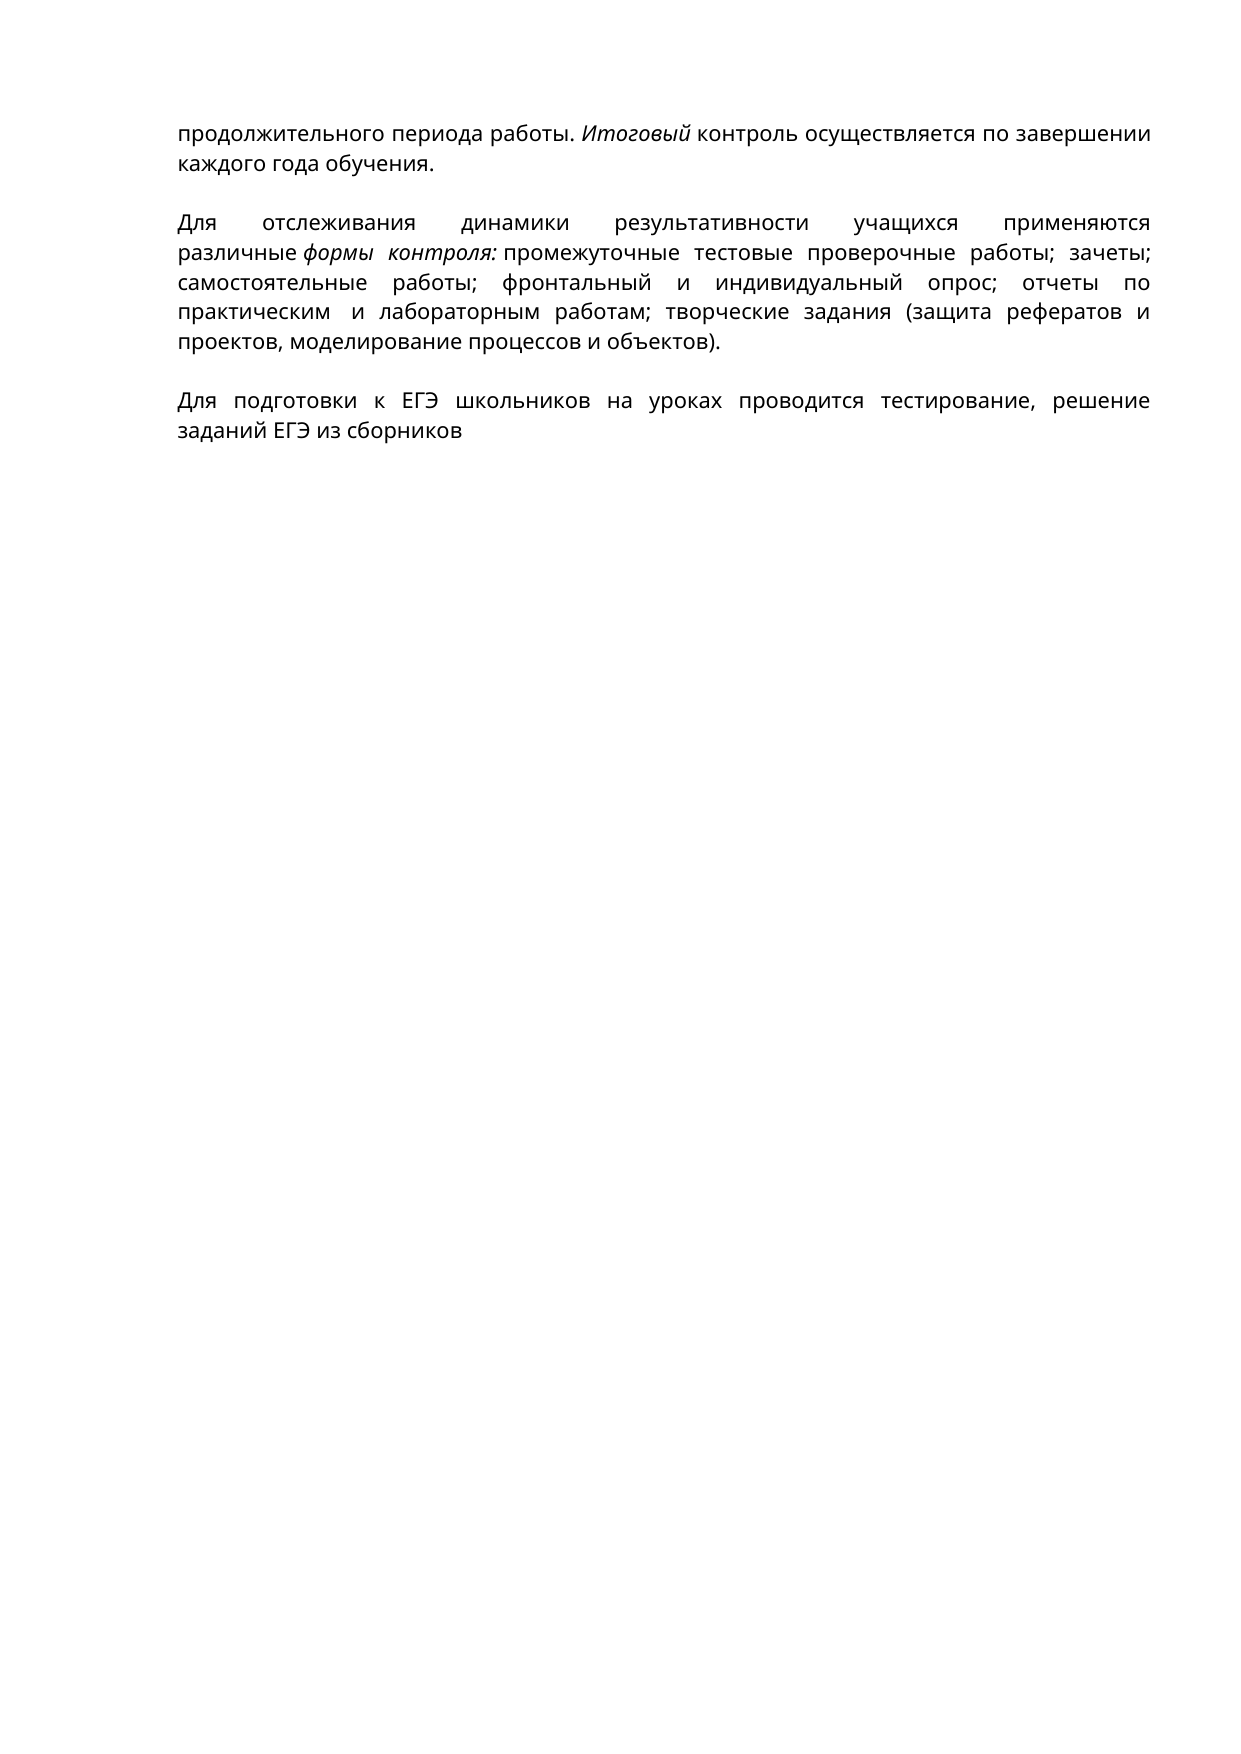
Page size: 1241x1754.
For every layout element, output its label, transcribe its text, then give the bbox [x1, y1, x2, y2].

text Для отслеживания динамики результативности учащихся применяются различные формы контроля: промежуточные тестовые проверочные работы; зачеты; самостоятельные работы; фронтальный и индивидуальный опрос; отчеты по практическим и лабораторным работам; творческие задания (защита рефератов и проектов, моделирование процессов и объектов). [177, 207, 1152, 356]
text Для подготовки к ЕГЭ школьников на уроках проводится тестирование, решение заданий ЕГЭ из сборников [177, 385, 1152, 444]
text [177, 118, 1152, 178]
